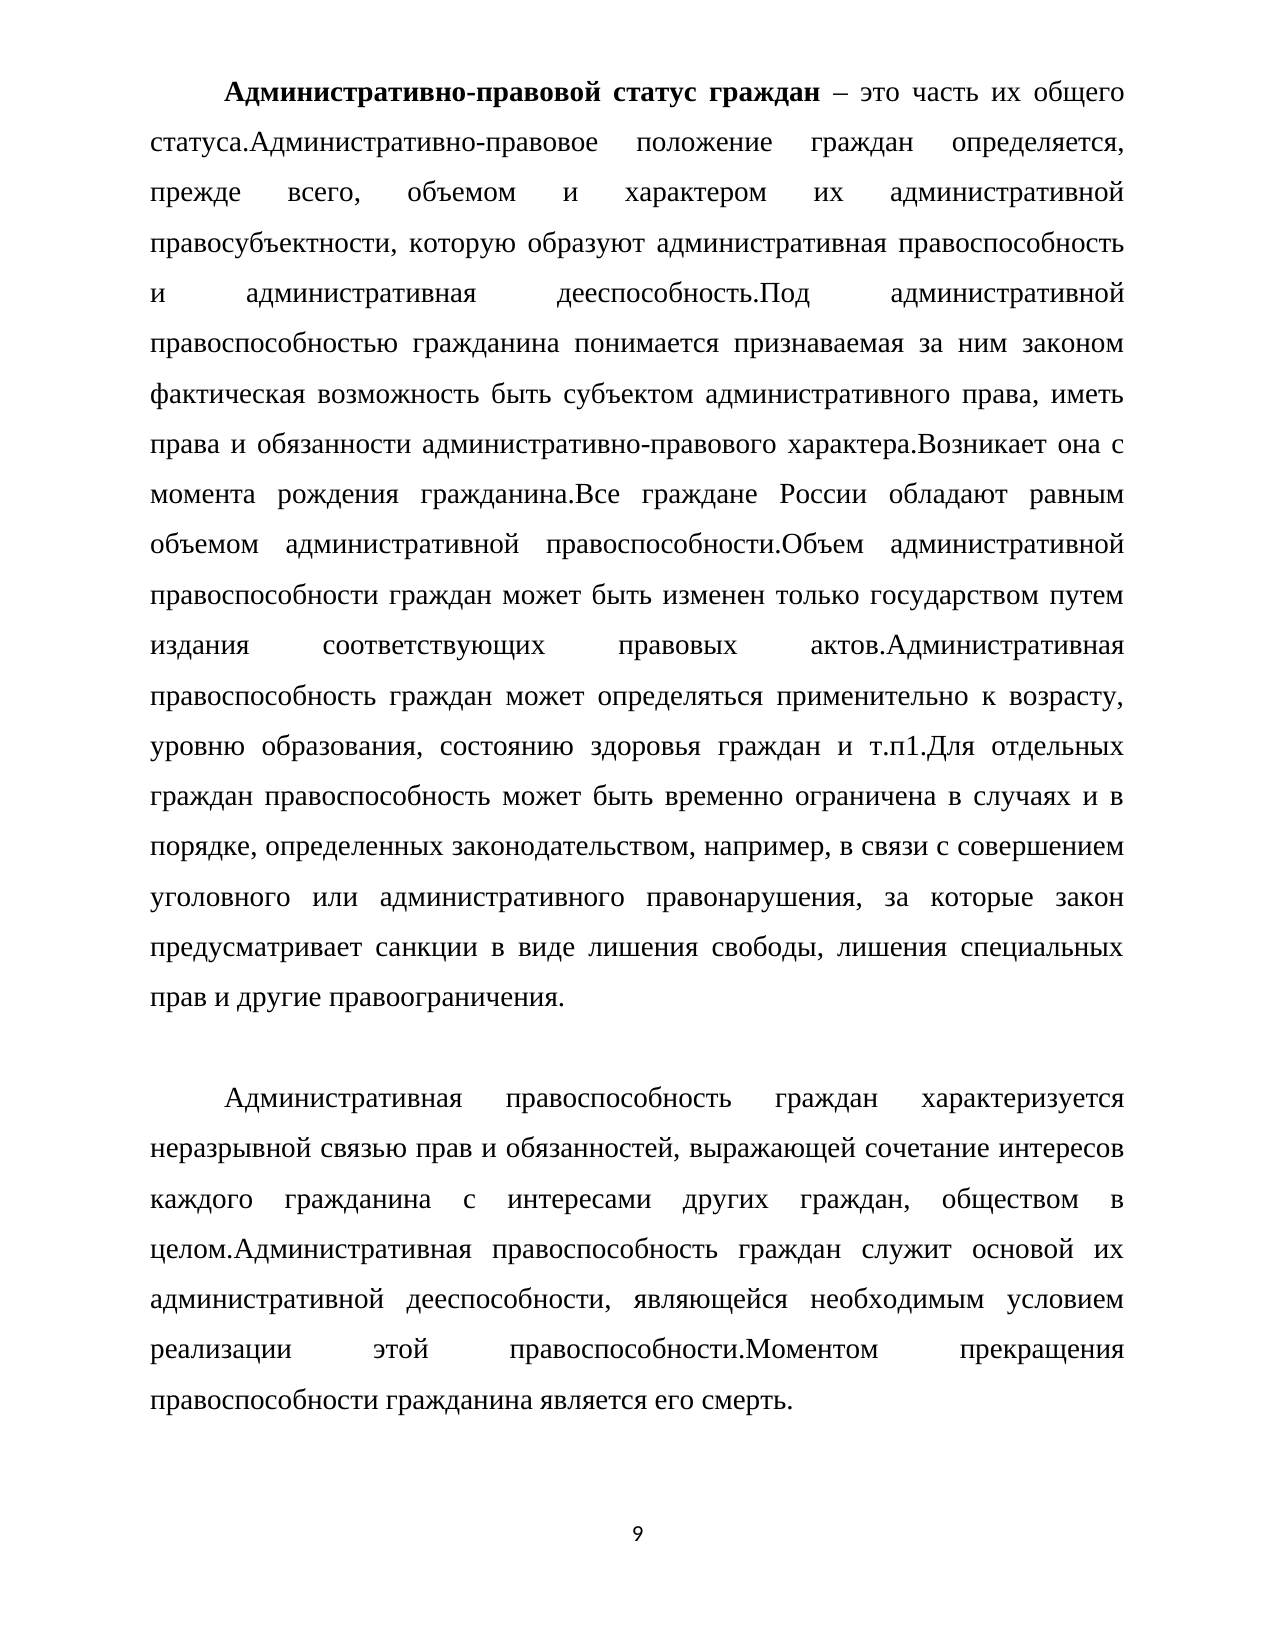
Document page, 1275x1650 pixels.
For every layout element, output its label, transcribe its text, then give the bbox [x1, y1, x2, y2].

text Административная правоспособность граждан характеризуется неразрывной связью прав и обязанностей, выражающей сочетание интересов каждого гражданина с интересами других граждан, обществом в целом.Административная правоспособность граждан служит основой их административной дееспособности, являющейся необходимым условием реализации этой правоспособности.Моментом прекращения правоспособности гражданина является его смерть. [150, 1080, 1125, 1416]
text Административно-правовой статус граждан – это часть их общего статуса.Административно-правовое положение граждан определяется, прежде всего, объемом и характером их административной правосубъектности, которую образуют административная правоспособность и административная дееспособность.Под административной правоспособностью гражданина понимается признаваемая за ним законом фактическая возможность быть субъектом административного права, иметь права и обязанности административно-правового характера.Возникает она с момента рождения гражданина.Все граждане России обладают равным объемом административной правоспособности.Объем административной правоспособности граждан может быть изменен только государством путем издания соответствующих правовых актов.Административная правоспособность граждан может определяться применительно к возрасту, уровню образования, состоянию здоровья граждан и т.п1.Для отдельных граждан правоспособность может быть временно ограничена в случаях и в порядке, определенных законодательством, например, в связи с совершением уголовного или административного правонарушения, за которые закон предусматривает санкции в виде лишения свободы, лишения специальных прав и другие правоограничения. [150, 74, 1125, 1013]
